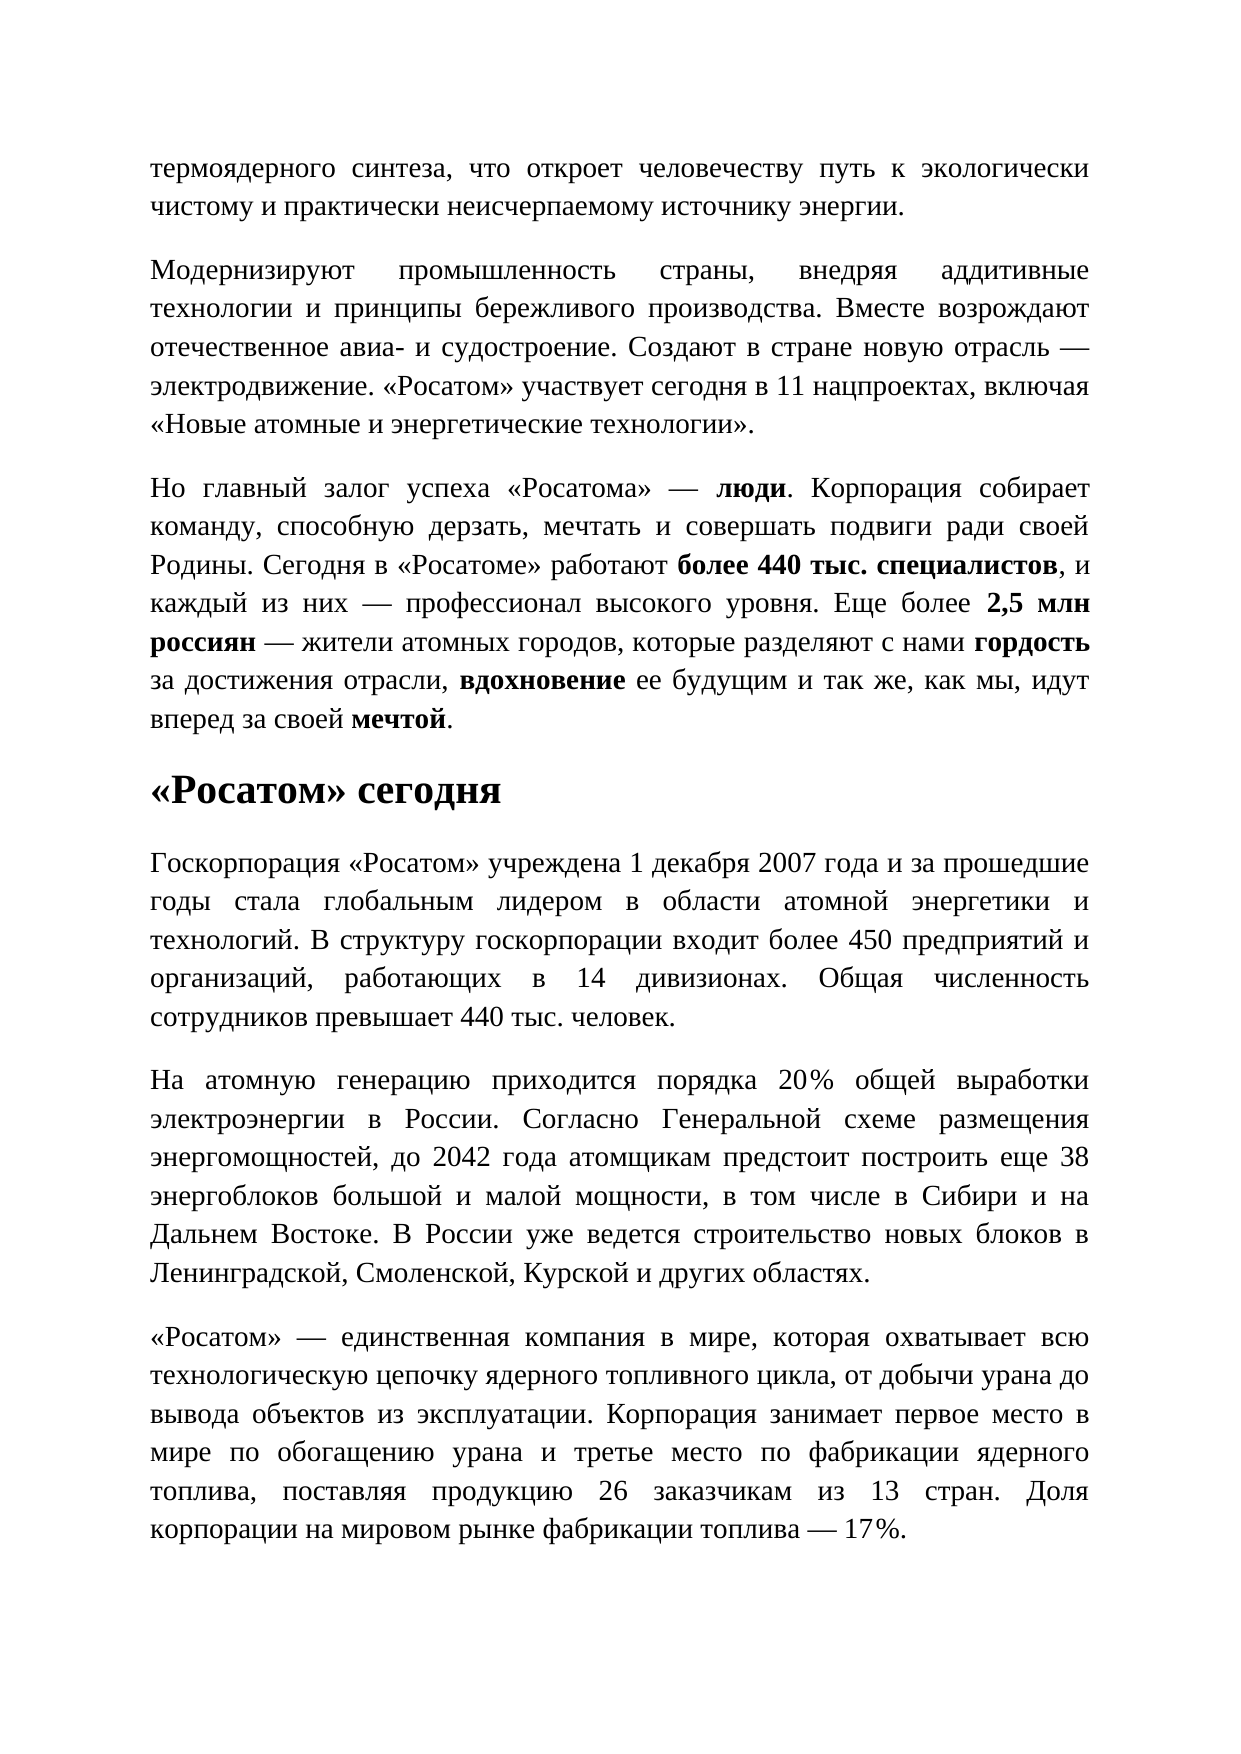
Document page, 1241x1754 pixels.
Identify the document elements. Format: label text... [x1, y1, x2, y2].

text На атомную генерацию приходится порядка 20 % общей выработки электроэнергии в России. Согласно Генеральной схеме размещения энергомощностей, до 2042 года атомщикам предстоит построить еще 38 энергоблоков большой и малой мощности, в том числе в Сибири и на Дальнем Востоке. В России уже ведется строительство новых блоков в Ленинградской, Смоленской, Курской и других областях. [150, 1062, 1090, 1289]
text «Росатом» — единственная компания в мире, которая охватывает всю технологическую цепочку ядерного топливного цикла, от добычи урана до вывода объектов из эксплуатации. Корпорация занимает первое место в мире по обогащению урана и третье место по фабрикации ядерного топлива, поставляя продукцию 26 заказчикам из 13 стран. Доля корпорации на мировом рынке фабрикации топлива — 17 %. [150, 1319, 1090, 1545]
text Модернизируют промышленность страны, внедряя аддитивные технологии и принципы бережливого производства. Вместе возрождают отечественное авиа- и судостроение. Создают в стране новую отрасль — электродвижение. «Росатом» участвует сегодня в 11 нацпроектах, включая «Новые атомные и энергетические технологии». [150, 252, 1090, 440]
text Но главный залог успеха «Росатома» — люди. Корпорация собирает команду, способную дерзать, мечтать и совершать подвиги ради своей Родины. Сегодня в «Росатоме» работают более 440 тыс. специалистов, и каждый из них — профессионал высокого уровня. Еще более 2,5 млн россиян — жители атомных городов, которые разделяют с нами гордость за достижения отрасли, вдохновение ее будущим и так же, как мы, идут вперед за своей мечтой. [150, 470, 1090, 734]
subtitle «Росатом» сегодня [150, 764, 1090, 812]
text Госкорпорация «Росатом» учреждена 1 декабря 2007 года и за прошедшие годы стала глобальным лидером в области атомной энергетики и технологий. В структуру госкорпорации входит более 450 предприятий и организаций, работающих в 14 дивизионах. Общая численность сотрудников превышает 440 тыс. человек. [150, 845, 1090, 1032]
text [150, 150, 1090, 222]
